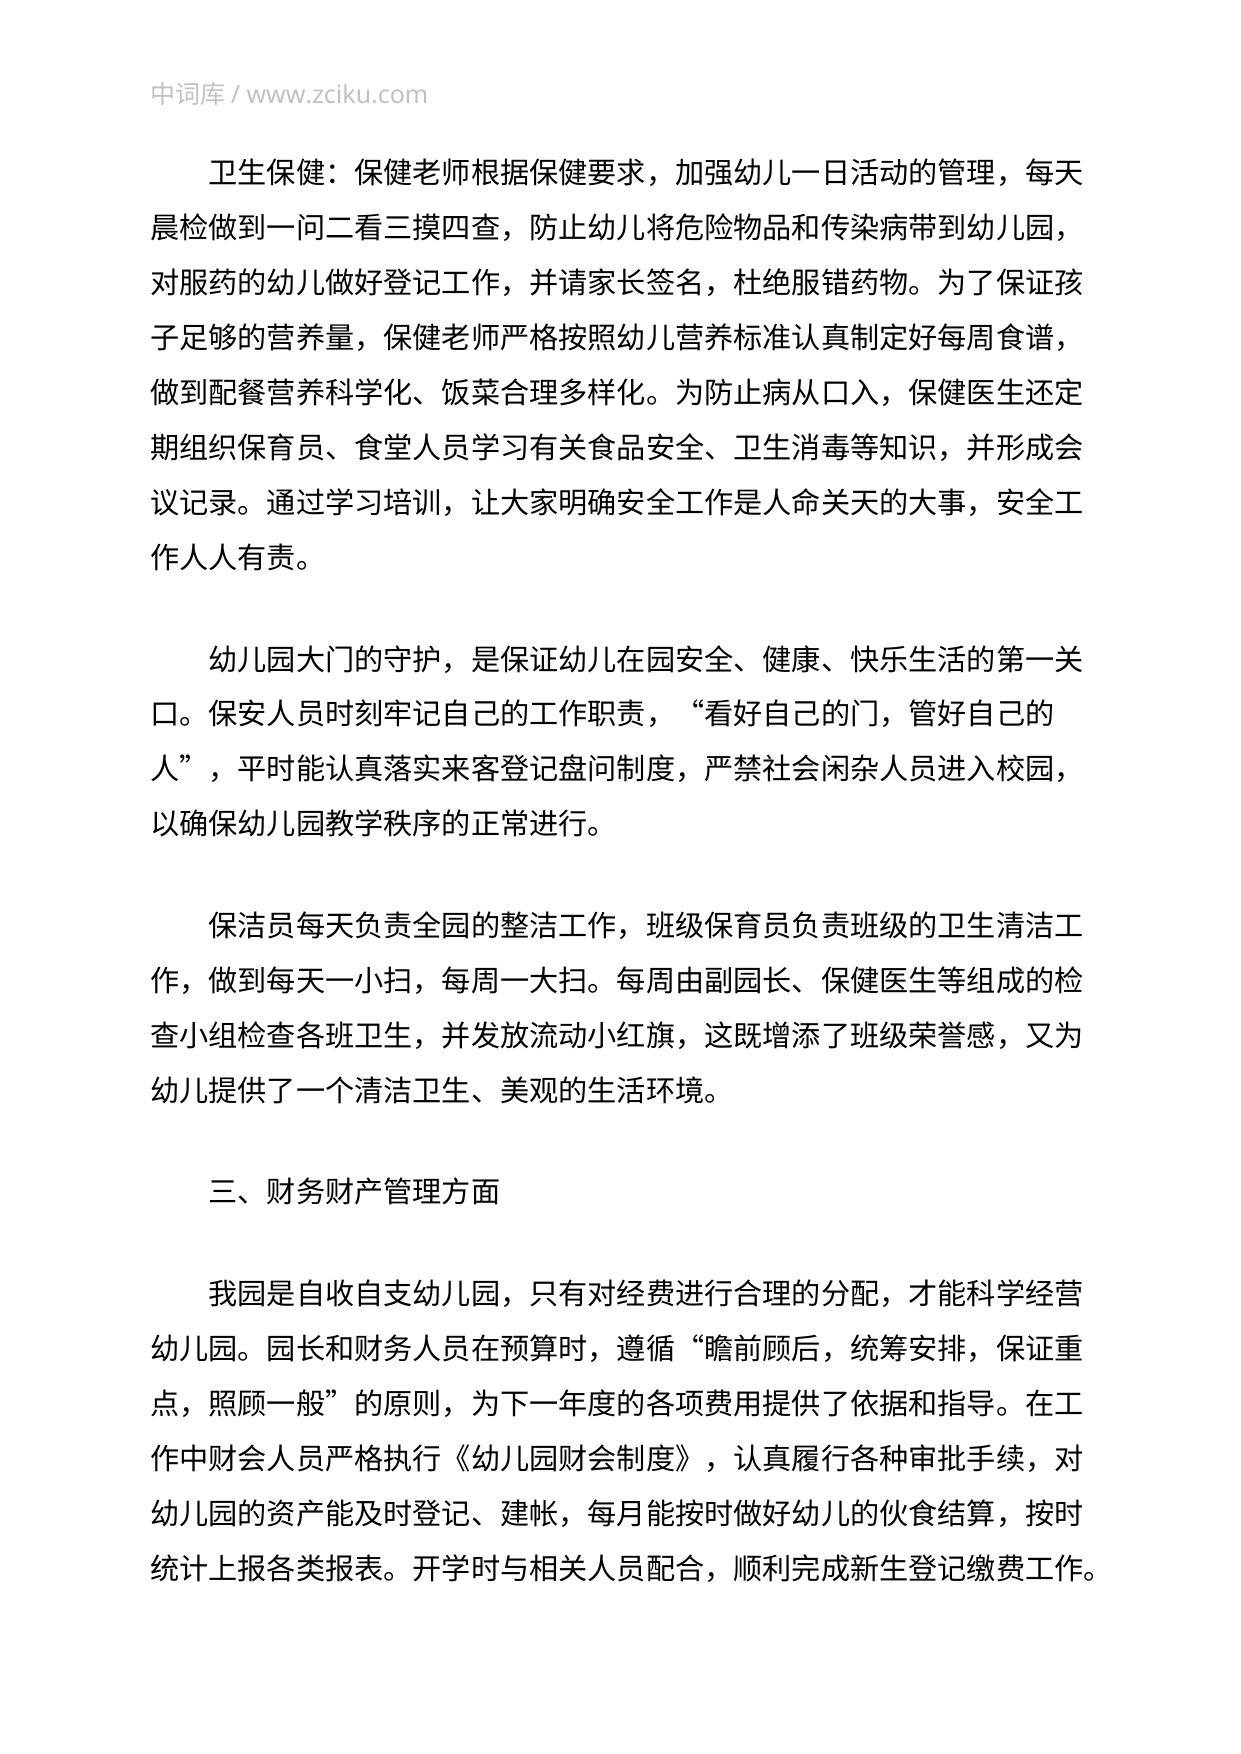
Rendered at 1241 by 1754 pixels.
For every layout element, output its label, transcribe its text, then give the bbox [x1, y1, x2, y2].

text 保洁员每天负责全园的整洁工作，班级保育员负责班级的卫生清洁工作，做到每天一小扫，每周一大扫。每周由副园长、保健医生等组成的检查小组检查各班卫生，并发放流动小红旗，这既增添了班级荣誉感，又为幼儿提供了一个清洁卫生、美观的生活环境。 [150, 902, 1090, 1109]
text 卫生保健：保健老师根据保健要求，加强幼儿一日活动的管理，每天晨检做到一问二看三摸四查，防止幼儿将危险物品和传染病带到幼儿园，对服药的幼儿做好登记工作，并请家长签名，杜绝服错药物。为了保证孩子足够的营养量，保健老师严格按照幼儿营养标准认真制定好每周食谱，做到配餐营养科学化、饭菜合理多样化。为防止病从口入，保健医生还定期组织保育员、食堂人员学习有关食品安全、卫生消毒等知识，并形成会议记录。通过学习培训，让大家明确安全工作是人命关天的大事，安全工作人人有责。 [150, 150, 1090, 577]
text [150, 1271, 1090, 1587]
text 幼儿园大门的守护，是保证幼儿在园安全、健康、快乐生活的第一关口。保安人员时刻牢记自己的工作职责，“看好自己的门，管好自己的人”，平时能认真落实来客登记盘问制度，严禁社会闲杂人员进入校园，以确保幼儿园教学秩序的正常进行。 [150, 636, 1090, 843]
text 三、财务财产管理方面 [150, 1169, 1090, 1211]
